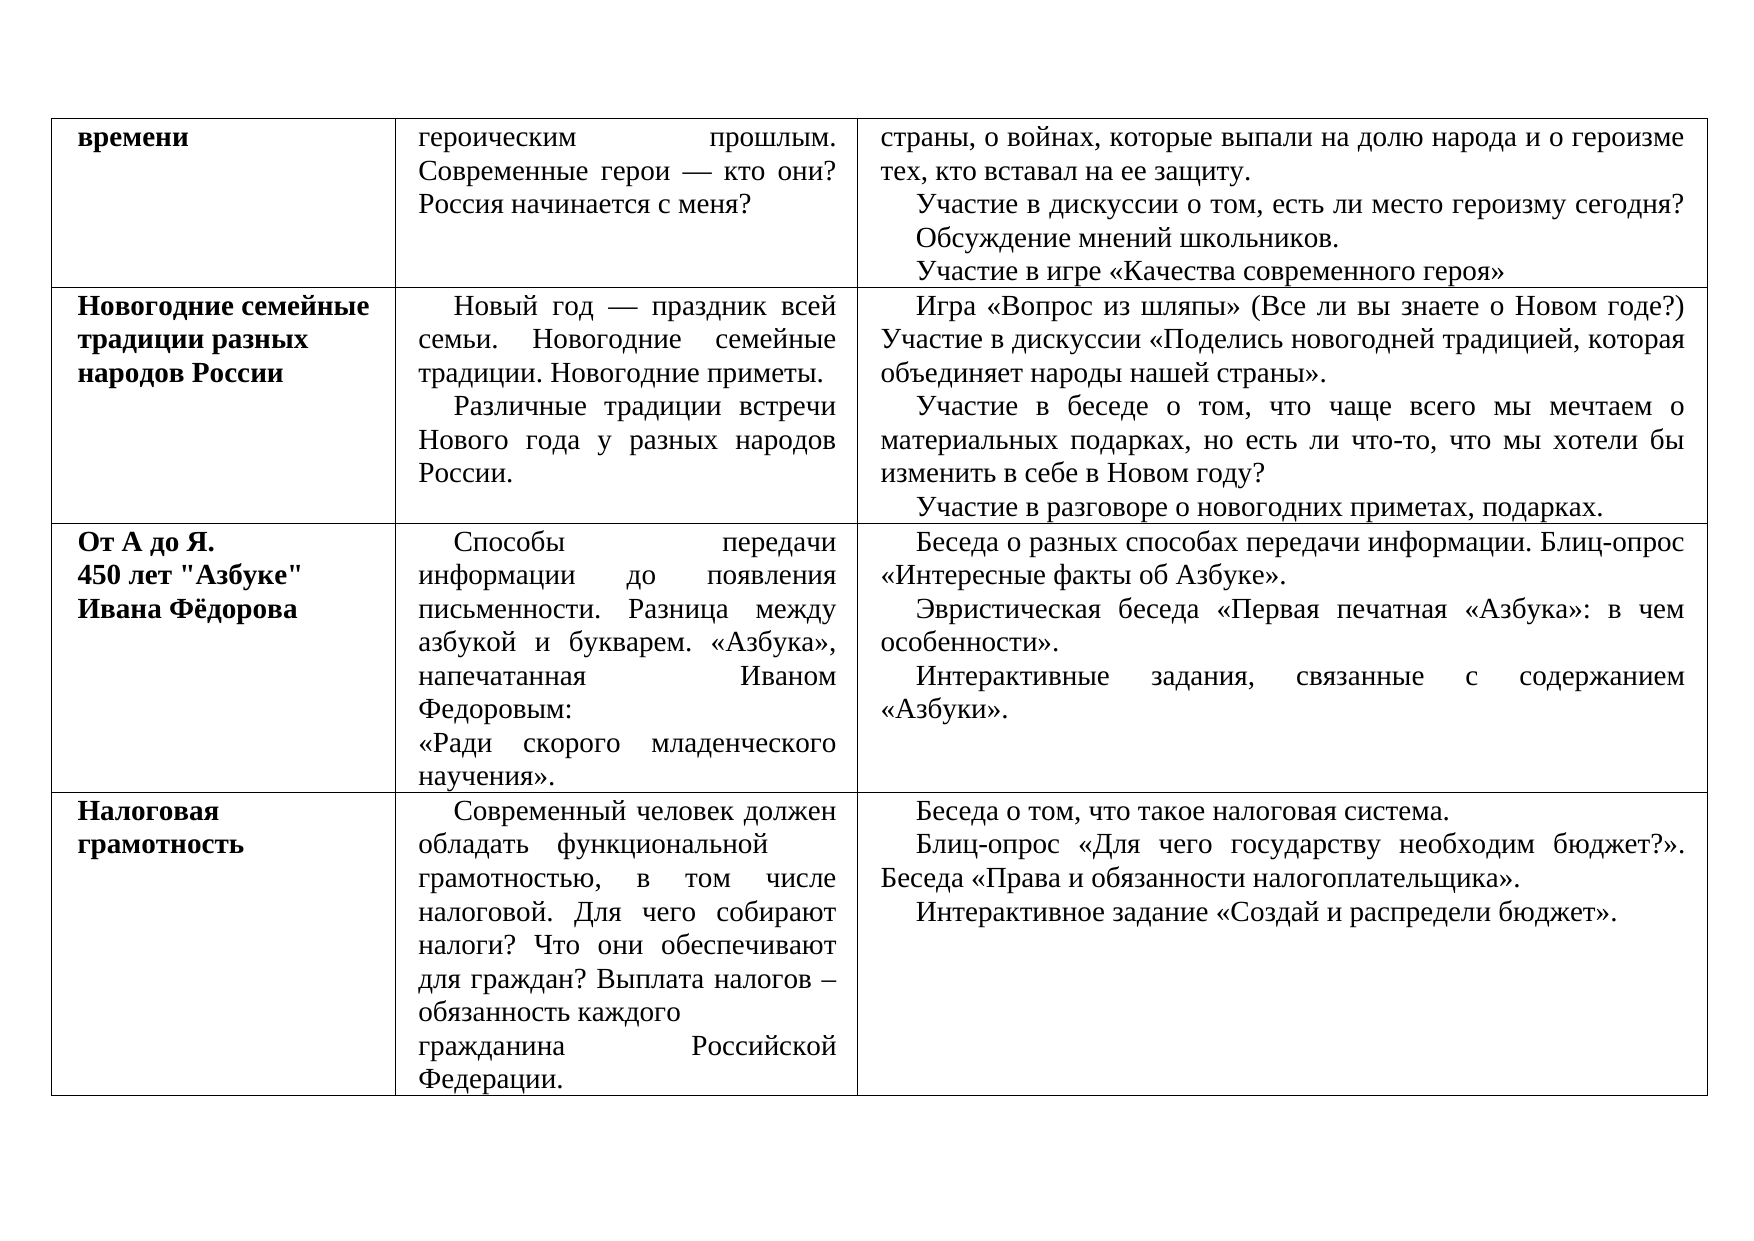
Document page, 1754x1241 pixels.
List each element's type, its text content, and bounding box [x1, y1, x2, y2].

table_cell Новый год — праздник всей семьи. Новогодние семейные традиции. Новогодние приметы. Различные традиции встречи Нового года у разных народов России. [396, 288, 857, 523]
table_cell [858, 119, 1707, 287]
table_cell Игра «Вопрос из шляпы» (Все ли вы знаете о Новом годе?) Участие в дискуссии «Поделись новогодней традицией, которая объединяет народы нашей страны». Участие в беседе о том, что чаще всего мы мечтаем о материальных подарках, но есть ли что-то, что мы хотели бы изменить в себе в Новом году? Участие в разговоре о новогодних приметах, подарках. [858, 288, 1707, 523]
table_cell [396, 119, 857, 287]
table_cell Современный человек должен обладать функциональной грамотностью, в том числе налоговой. Для чего собирают налоги? Что они обеспечивают для граждан? Выплата налогов – обязанность каждого гражданина Российской Федерации. [396, 793, 857, 1095]
table_cell Налоговая грамотность [52, 793, 395, 1095]
table_cell От А до Я. 450 лет "Азбуке" Ивана Фёдорова [52, 524, 395, 792]
table_cell Способы передачи информации до появления письменности. Разница между азбукой и букварем. «Азбука», напечатанная Иваном Федоровым: «Ради скорого младенческого научения». [396, 524, 857, 792]
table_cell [52, 119, 395, 287]
table_cell Новогодние семейные традиции разных народов России [52, 288, 395, 523]
table_cell Беседа о том, что такое налоговая система. Блиц-опрос «Для чего государству необходим бюджет?». Беседа «Права и обязанности налогоплательщика». Интерактивное задание «Создай и распредели бюджет». [858, 793, 1707, 1095]
table_cell Беседа о разных способах передачи информации. Блиц-опрос «Интересные факты об Азбуке». Эвристическая беседа «Первая печатная «Азбука»: в чем особенности». Интерактивные задания, связанные с содержанием «Азбуки». [858, 524, 1707, 792]
